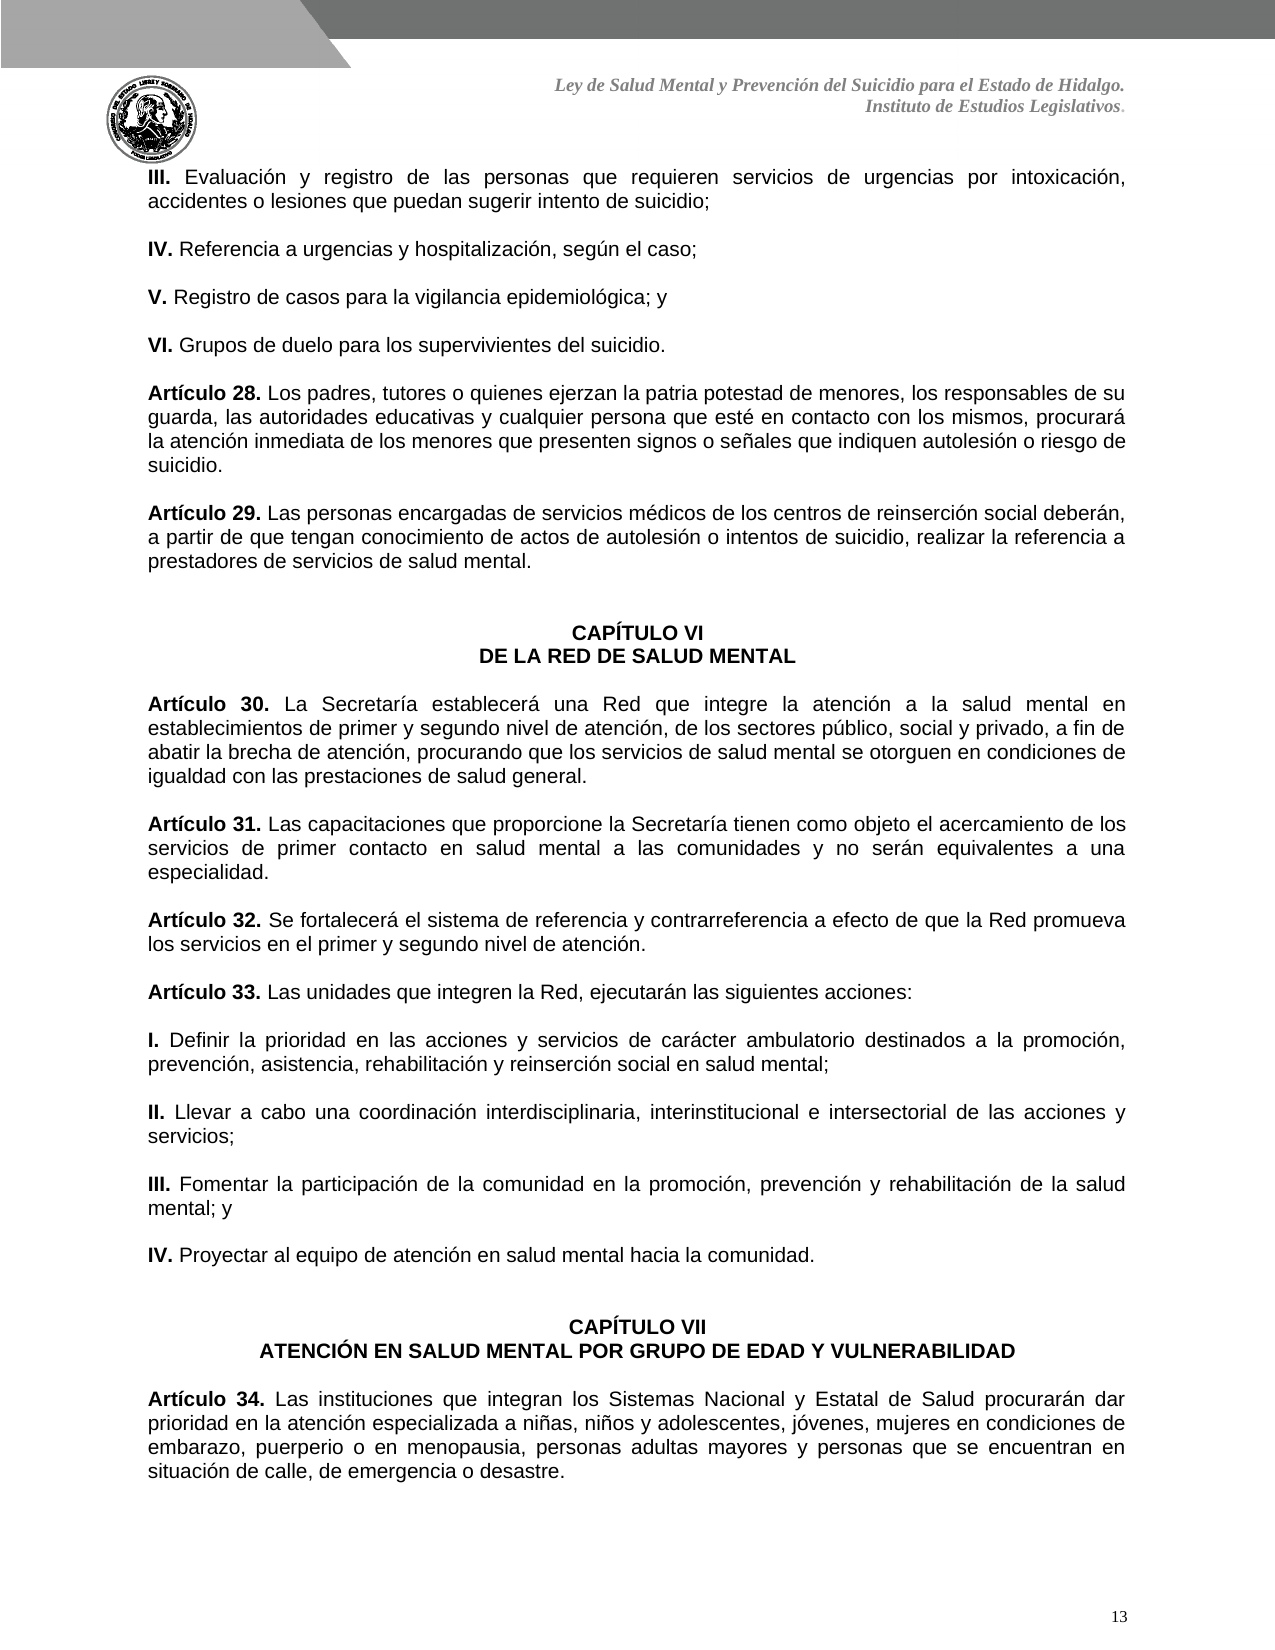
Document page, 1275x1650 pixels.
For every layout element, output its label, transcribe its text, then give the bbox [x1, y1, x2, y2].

text Artículo 32. Se fortalecerá el sistema de referencia y contrarreferencia a efecto de que la Red promueva los servicios en el primer y segundo nivel de atención. [148, 908, 1127, 956]
text I. Definir la prioridad en las acciones y servicios de carácter ambulatorio destinados a la promoción, prevención, asistencia, rehabilitación y reinserción social en salud mental; [148, 1028, 1127, 1076]
text VI. Grupos de duelo para los supervivientes del suicidio. [148, 333, 1127, 357]
text III. Fomentar la participación de la comunidad en la promoción, prevención y rehabilitación de la salud mental; y [148, 1171, 1127, 1219]
text Artículo 30. La Secretaría establecerá una Red que integre la atención a la salud mental en establecimientos de primer y segundo nivel de atención, de los sectores público, social y privado, a fin de abatir la brecha de atención, procurando que los servicios de salud mental se otorguen en condiciones de igualdad con las prestaciones de salud general. [148, 692, 1127, 788]
text Artículo 33. Las unidades que integren la Red, ejecutarán las siguientes acciones: [148, 980, 1127, 1004]
text Artículo 28. Los padres, tutores o quienes ejerzan la patria potestad de menores, los responsables de su guarda, las autoridades educativas y cualquier persona que esté en contacto con los mismos, procurará la atención inmediata de los menores que presenten signos o señales que indiquen autolesión o riesgo de suicidio. [148, 381, 1127, 477]
text II. Llevar a cabo una coordinación interdisciplinaria, interinstitucional e intersectorial de las acciones y servicios; [148, 1099, 1127, 1147]
text ATENCIÓN EN SALUD MENTAL POR GRUPO DE EDAD Y VULNERABILIDAD [148, 1339, 1127, 1363]
text DE LA RED DE SALUD MENTAL [148, 644, 1127, 668]
text IV. Proyectar al equipo de atención en salud mental hacia la comunidad. [148, 1243, 1127, 1267]
text Artículo 31. Las capacitaciones que proporcione la Secretaría tienen como objeto el acercamiento de los servicios de primer contacto en salud mental a las comunidades y no serán equivalentes a una especialidad. [148, 812, 1127, 884]
picture [1, 0, 1275, 165]
text Artículo 29. Las personas encargadas de servicios médicos de los centros de reinserción social deberán, a partir de que tengan conocimiento de actos de autolesión o intentos de suicidio, realizar la referencia a prestadores de servicios de salud mental. [148, 501, 1127, 572]
text CAPÍTULO VI [148, 620, 1127, 644]
text CAPÍTULO VII [148, 1315, 1127, 1339]
text Artículo 34. Las instituciones que integran los Sistemas Nacional y Estatal de Salud procurarán dar prioridad en la atención especializada a niñas, niños y adolescentes, jóvenes, mujeres en condiciones de embarazo, puerperio o en menopausia, personas adultas mayores y personas que se encuentran en situación de calle, de emergencia o desastre. [148, 1387, 1127, 1483]
text V. Registro de casos para la vigilancia epidemiológica; y [148, 285, 1127, 309]
text III. Evaluación y registro de las personas que requieren servicios de urgencias por intoxicación, accidentes o lesiones que puedan sugerir intento de suicidio; [148, 165, 1127, 213]
text IV. Referencia a urgencias y hospitalización, según el caso; [148, 237, 1127, 261]
